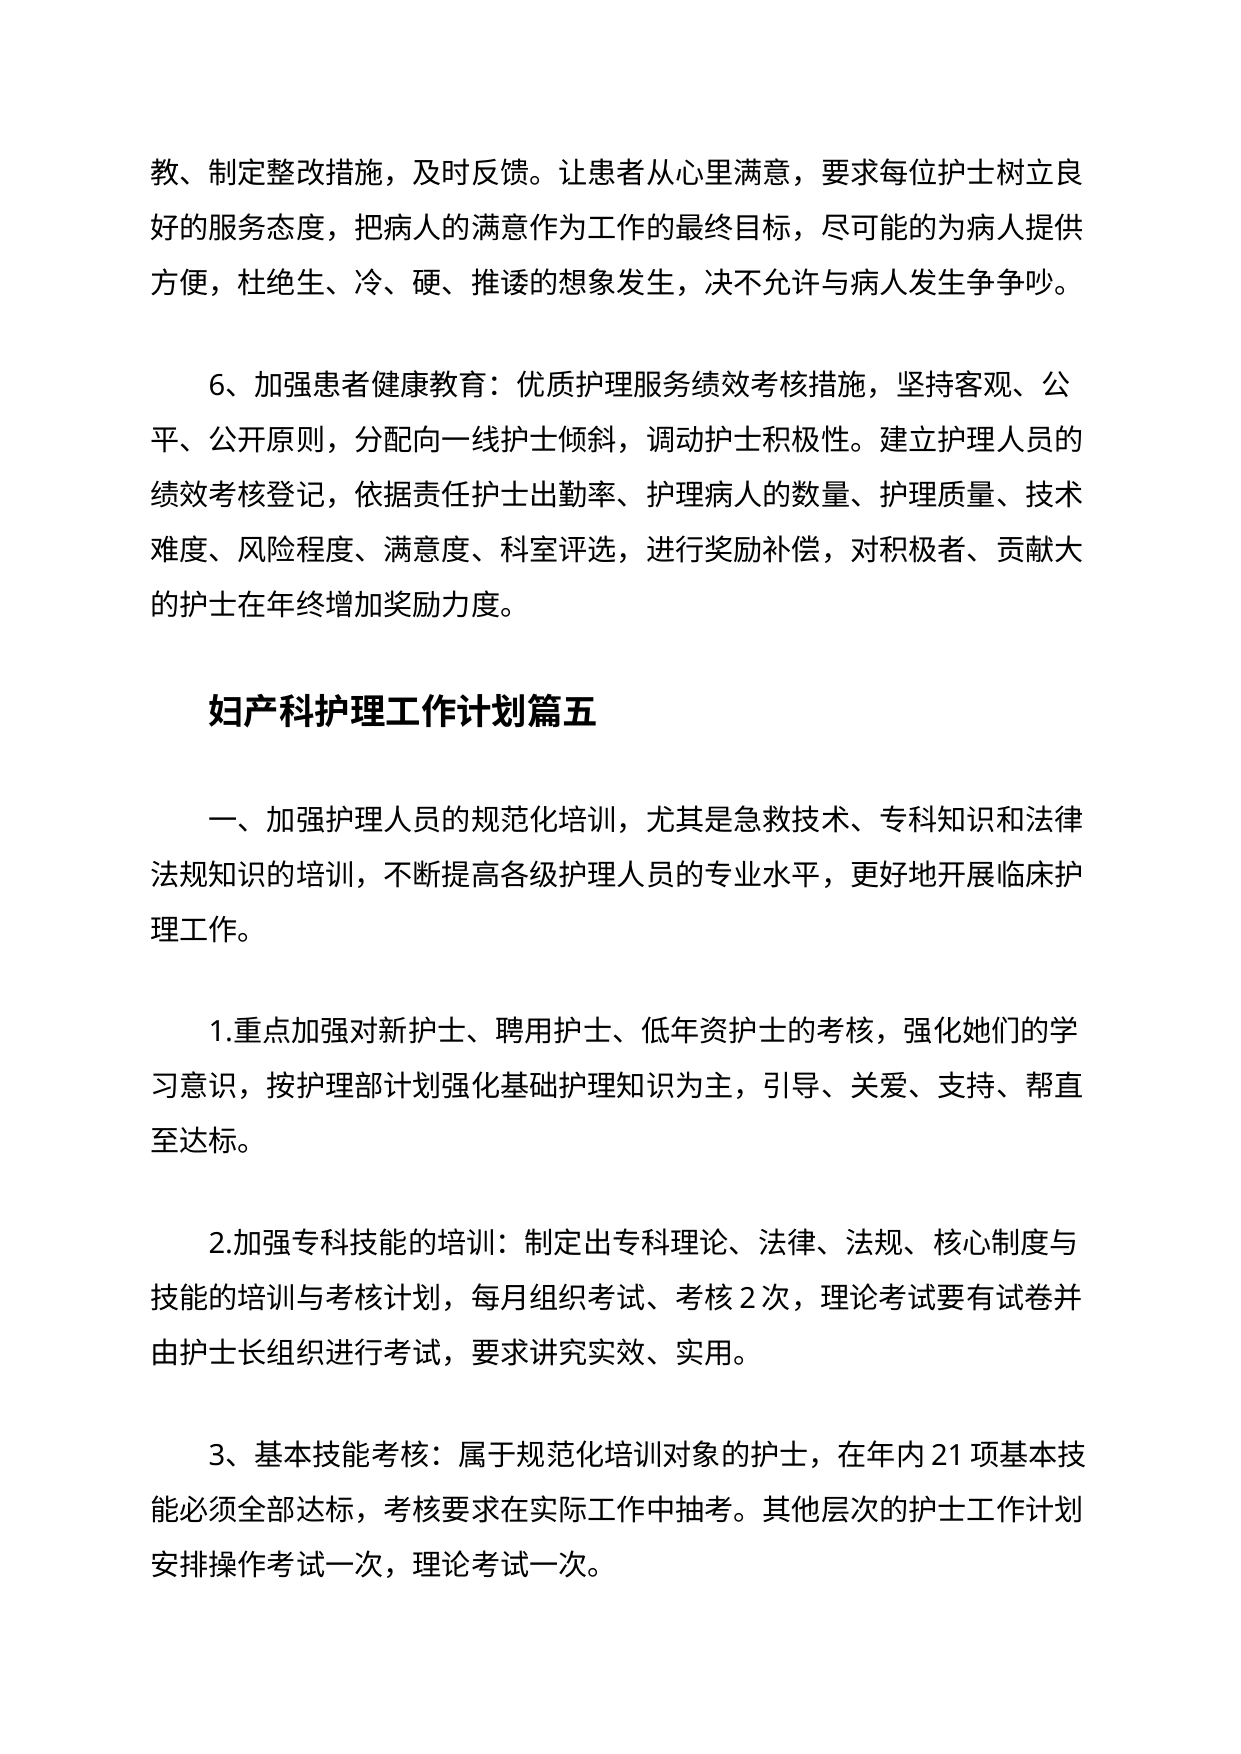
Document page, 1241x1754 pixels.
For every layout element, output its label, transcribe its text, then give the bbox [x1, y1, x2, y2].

text 6、加强患者健康教育：优质护理服务绩效考核措施，坚持客观、公平、公开原则，分配向一线护士倾斜，调动护士积极性。建立护理人员的绩效考核登记，依据责任护士出勤率、护理病人的数量、护理质量、技术难度、风险程度、满意度、科室评选，进行奖励补偿，对积极者、贡献大的护士在年终增加奖励力度。 [150, 362, 1090, 623]
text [150, 150, 1090, 302]
text 3、基本技能考核：属于规范化培训对象的护士，在年内21项基本技能必须全部达标，考核要求在实际工作中抽考。其他层次的护士工作计划安排操作考试一次，理论考试一次。 [150, 1431, 1090, 1584]
text 1.重点加强对新护士、聘用护士、低年资护士的考核，强化她们的学习意识，按护理部计划强化基础护理知识为主，引导、关爱、支持、帮直至达标。 [150, 1008, 1090, 1160]
text 2.加强专科技能的培训：制定出专科理论、法律、法规、核心制度与技能的培训与考核计划，每月组织考试、考核2次，理论考试要有试卷并由护士长组织进行考试，要求讲究实效、实用。 [150, 1220, 1090, 1372]
text 妇产科护理工作计划篇五 [150, 683, 1090, 734]
text 一、加强护理人员的规范化培训，尤其是急救技术、专科知识和法律法规知识的培训，不断提高各级护理人员的专业水平，更好地开展临床护理工作。 [150, 796, 1090, 948]
